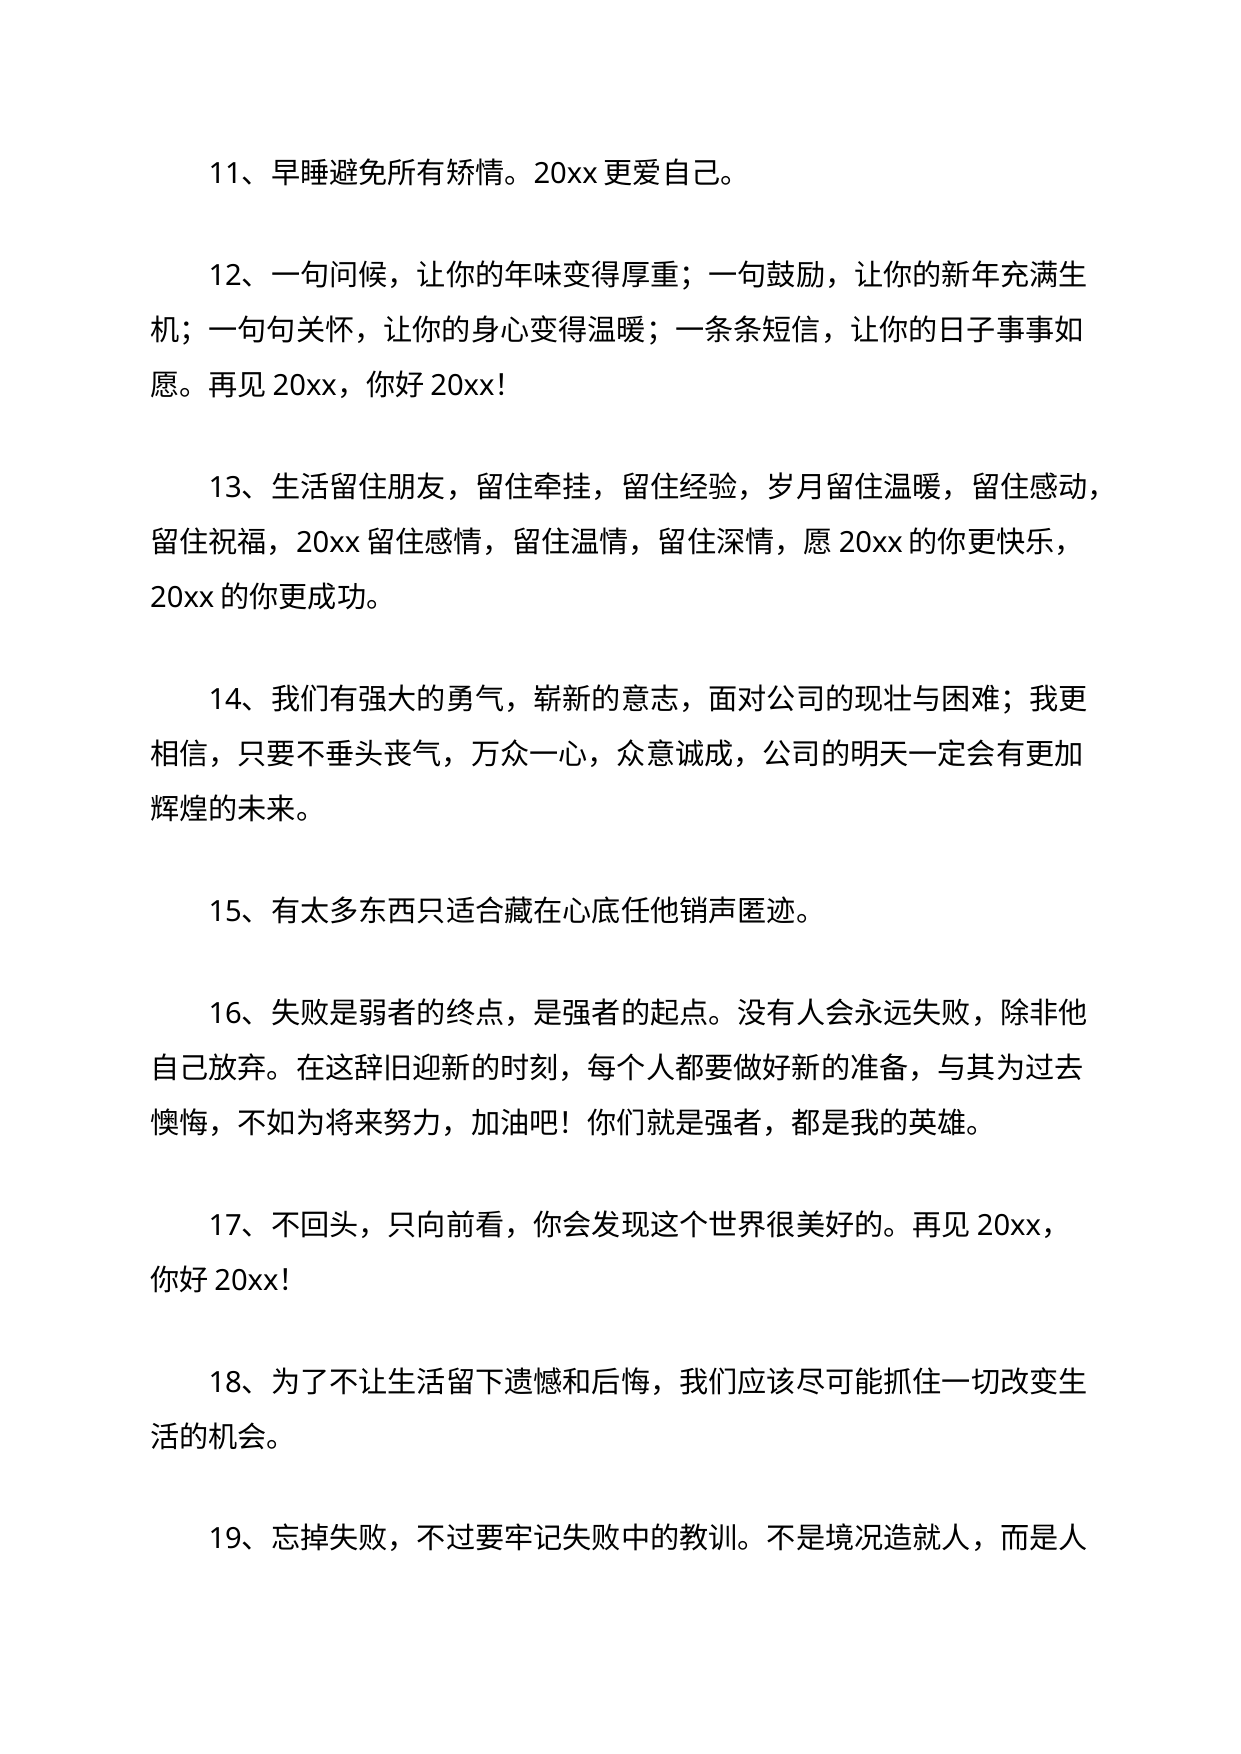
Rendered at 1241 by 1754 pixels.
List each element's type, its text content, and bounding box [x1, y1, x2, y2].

text 12、一句问候，让你的年味变得厚重；一句鼓励，让你的新年充满生机；一句句关怀，让你的身心变得温暖；一条条短信，让你的日子事事如愿。再见20xx，你好20xx！ [150, 252, 1090, 404]
text 18、为了不让生活留下遗憾和后悔，我们应该尽可能抓住一切改变生活的机会。 [150, 1358, 1090, 1455]
text 11、早睡避免所有矫情。20xx更爱自己。 [150, 150, 1090, 192]
text 13、生活留住朋友，留住牵挂，留住经验，岁月留住温暖，留住感动，留住祝福，20xx留住感情，留住温情，留住深情，愿20xx的你更快乐，20xx的你更成功。 [150, 464, 1090, 616]
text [150, 1515, 1090, 1557]
text 15、有太多东西只适合藏在心底任他销声匿迹。 [150, 887, 1090, 930]
text 14、我们有强大的勇气，崭新的意志，面对公司的现壮与困难；我更相信，只要不垂头丧气，万众一心，众意诚成，公司的明天一定会有更加辉煌的未来。 [150, 676, 1090, 828]
text 17、不回头，只向前看，你会发现这个世界很美好的。再见20xx，你好20xx！ [150, 1201, 1090, 1298]
text 16、失败是弱者的终点，是强者的起点。没有人会永远失败，除非他自己放弃。在这辞旧迎新的时刻，每个人都要做好新的准备，与其为过去懊悔，不如为将来努力，加油吧！你们就是强者，都是我的英雄。 [150, 989, 1090, 1142]
